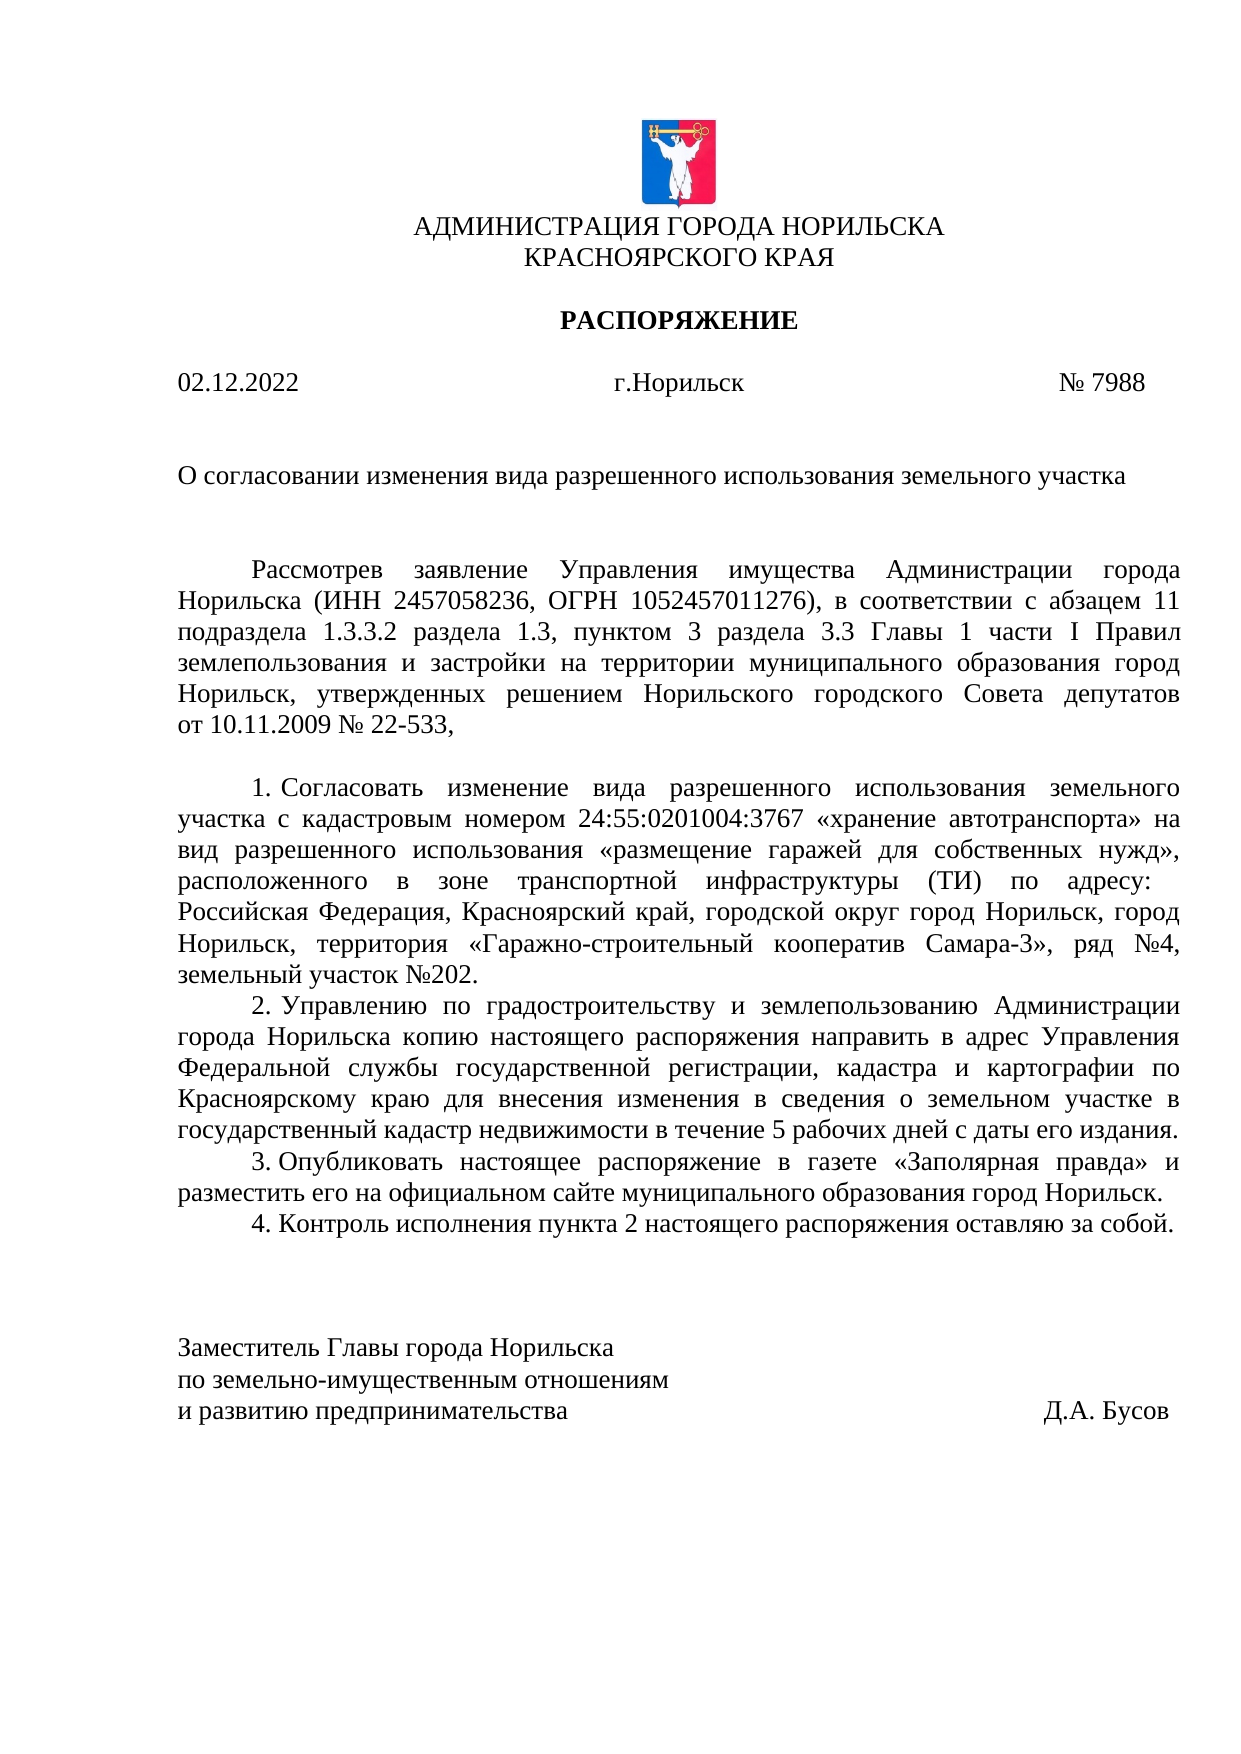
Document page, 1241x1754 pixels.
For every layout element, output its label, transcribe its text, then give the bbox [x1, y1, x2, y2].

text 02.12.2022 г.Норильск № 7988 [177, 366, 1181, 397]
text КРАСНОЯРСКОГО КРАЯ [177, 241, 1181, 273]
text и развитию предпринимательства Д.А. Бусов [177, 1394, 1181, 1425]
list Управлению по градостроительству и землепользованию Администрации города Норильска копию настоящего распоряжения направить в адрес Управления Федеральной службы государственной регистрации, кадастра и картографии по Красноярскому краю для внесения изменения в сведения о земельном участке в государственный кадастр недвижимости в течение 5 рабочих дней с даты его издания. [177, 989, 1181, 1145]
text Заместитель Главы города Норильска [177, 1332, 1181, 1363]
text 3. Опубликовать настоящее распоряжение в газете «Заполярная правда» и разместить его на официальном сайте муниципального образования город Норильск. [177, 1145, 1181, 1207]
text Рассмотрев заявление Управления имущества Администрации города Норильска (ИНН 2457058236, ОГРН 1052457011276), в соответствии с абзацем 11 подраздела 1.3.3.2 раздела 1.3, пунктом 3 раздела 3.3 Главы 1 части I Правил землепользования и застройки на территории муниципального образования город Норильск, утвержденных решением Норильского городского Совета депутатов от 10.11.2009 № 22-533, [177, 553, 1181, 740]
text 4. Контроль исполнения пункта 2 настоящего распоряжения оставляю за собой. [177, 1207, 1181, 1238]
picture [641, 118, 718, 211]
text О согласовании изменения вида разрешенного использования земельного участка [177, 459, 1181, 491]
text по земельно-имущественным отношениям [177, 1363, 1181, 1394]
text РАСПОРЯЖЕНИЕ [177, 304, 1181, 335]
text АДМИНИСТРАЦИЯ ГОРОДА НОРИЛЬСКА [177, 210, 1181, 241]
list Согласовать изменение вида разрешенного использования земельного участка с кадастровым номером 24:55:0201004:3767 «хранение автотранспорта» на вид разрешенного использования «размещение гаражей для собственных нужд», расположенного в зоне транспортной инфраструктуры (ТИ) по адресу: Российская Федерация, Красноярский край, городской округ город Норильск, город Норильск, территория «Гаражно-строительный кооператив Самара-3», ряд №4, земельный участок №202. [177, 771, 1181, 989]
